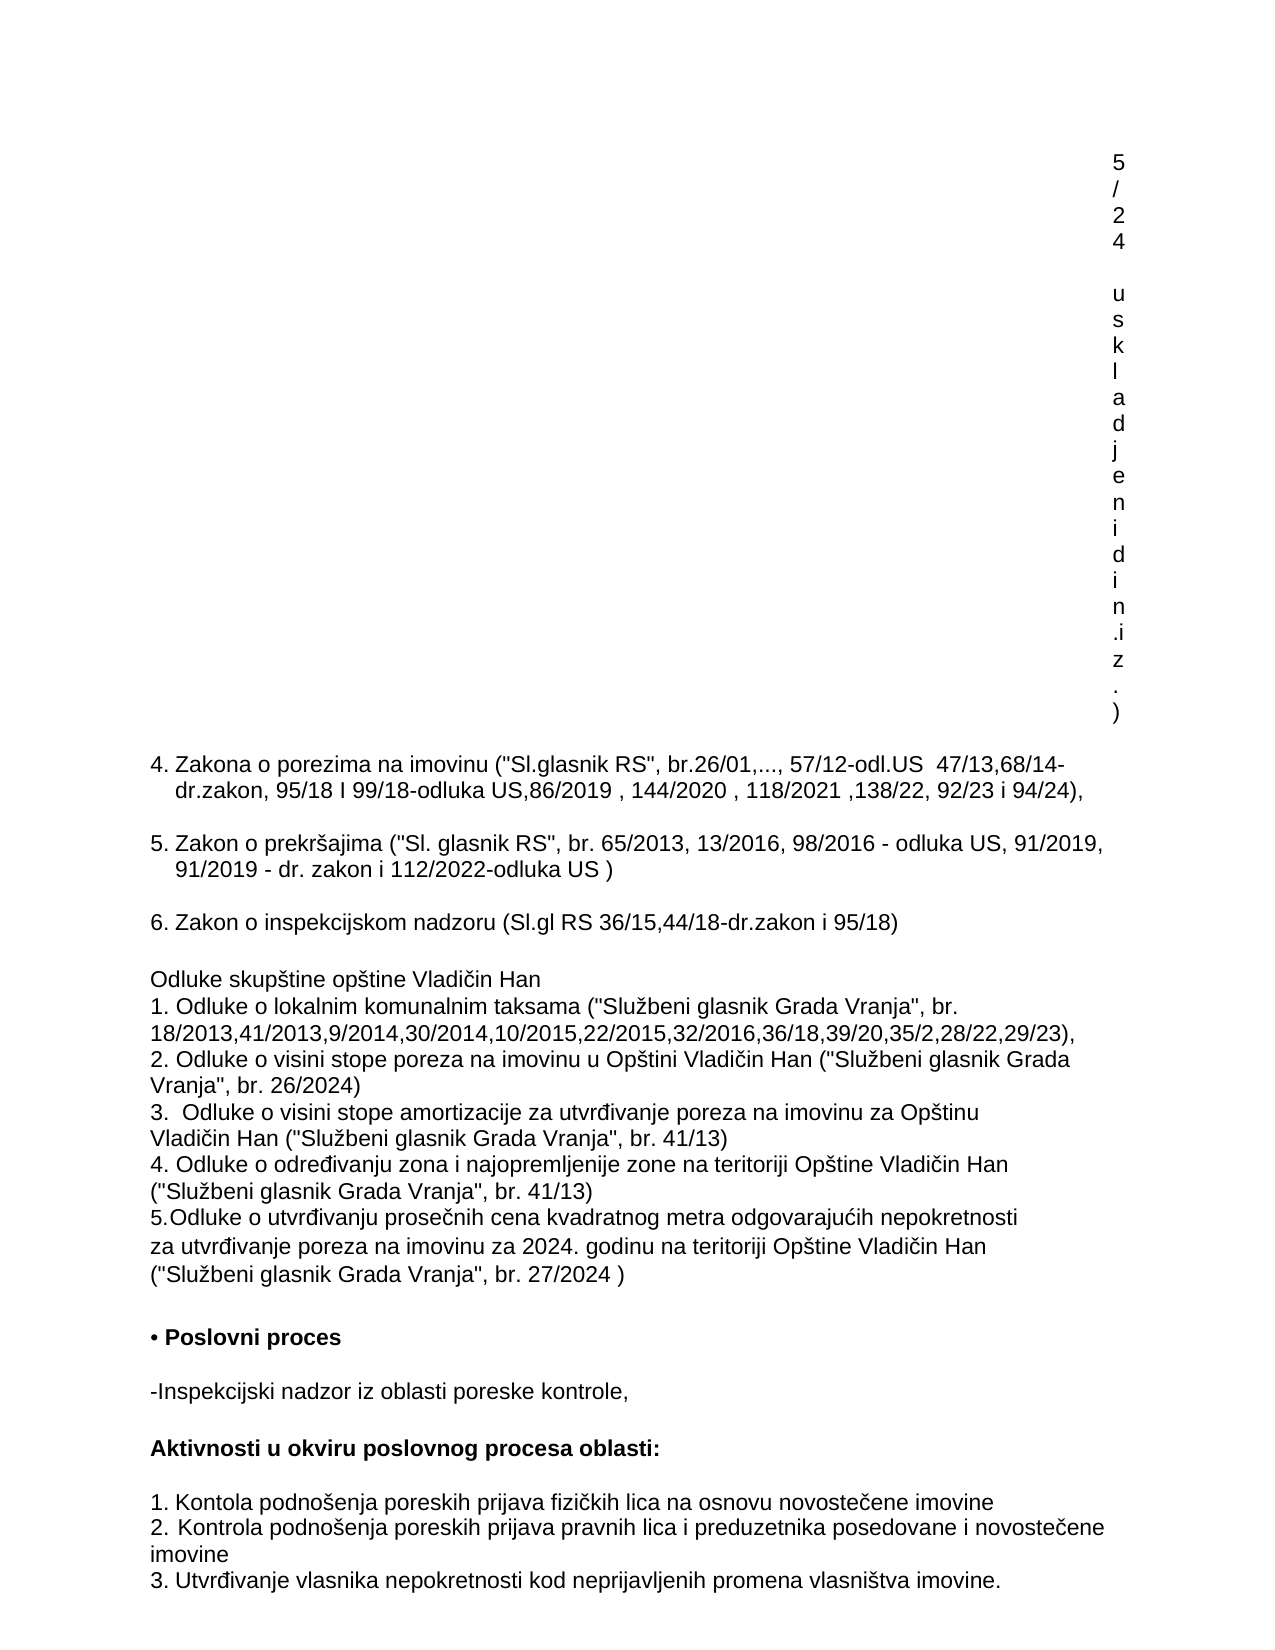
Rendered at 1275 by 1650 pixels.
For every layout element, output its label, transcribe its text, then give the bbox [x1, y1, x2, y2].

list Odluke o visini stope amortizacije za utvrđivanje poreza na imovinu za Opštinu Vladičin Han ("Službeni glasnik Grada Vranja", br. 41/13) [150, 1099, 1060, 1151]
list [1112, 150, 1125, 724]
list Odluke o visini stope poreza na imovinu u Opštini Vladičin Han ("Službeni glasnik Grada Vranja", br. 26/2024) [150, 1046, 1102, 1099]
text -Inspekcijski nadzor iz oblasti poreske kontrole, [150, 1378, 1125, 1404]
list Poslovni proces [150, 1324, 1125, 1351]
list Odluke o određivanju zona i najopremljenije zone na teritoriji Opštine Vladičin Han ("Službeni glasnik Grada Vranja", br. 41/13) [150, 1151, 1060, 1204]
list Zakon o prekršajima ("Sl. glasnik RS", br. 65/2013, 13/2016, 98/2016 - odluka US, 91/2019, 91/2019 - dr. zakon i 112/2022-odluka US ) [150, 830, 1125, 882]
text Aktivnosti u okviru poslovnog procesa oblasti: [150, 1435, 1125, 1462]
list Zakon o inspekcijskom nadzoru (Sl.gl RS 36/15,44/18-dr.zakon i 95/18) [150, 909, 1125, 935]
list Kontola podnošenja poreskih prijava fizičkih lica na osnovu novostečene imovine [150, 1489, 1125, 1515]
list Kontrola podnošenja poreskih prijava pravnih lica i preduzetnika posedovane i novostečene imovine [150, 1515, 1125, 1567]
list Utvrđivanje vlasnika nepokretnosti kod neprijavljenih promena vlasništva imovine. [150, 1567, 1125, 1593]
text Odluke skupštine opštine Vladičin Han [150, 966, 1125, 993]
list Odluke o utvrđivanju prosečnih cena kvadratnog metra odgovarajućih nepokretnosti za utvrđivanje poreza na imovinu za 2024. godinu na teritoriji Opštine Vladičin Han ("Službeni glasnik Grada Vranja", br. 27/2024 ) [150, 1204, 1048, 1287]
list Odluke o lokalnim komunalnim taksama ("Službeni glasnik Grada Vranja", br. 18/2013,41/2013,9/2014,30/2014,10/2015,22/2015,32/2016,36/18,39/20,35/2,28/22,29/23), [150, 994, 1112, 1046]
list Zakona o porezima na imovinu ("Sl.glasnik RS", br.26/01,..., 57/12-odl.US 47/13,68/14-dr.zakon, 95/18 I 99/18-odluka US,86/2019 , 144/2020 , 118/2021 ,138/22, 92/23 i 94/24), [150, 751, 1125, 803]
